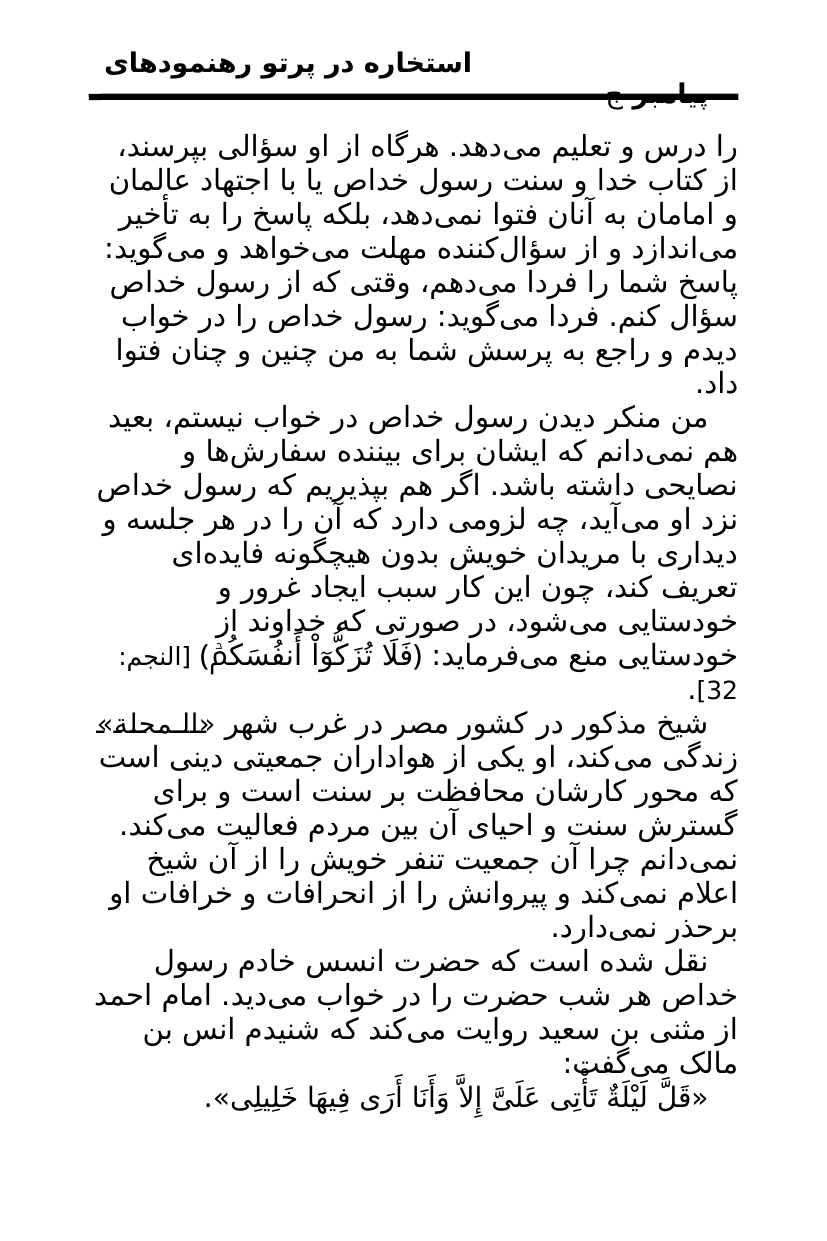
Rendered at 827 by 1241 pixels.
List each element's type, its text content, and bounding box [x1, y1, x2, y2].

text نقل شده است که حضرت انسس خادم رسول خداص هر شب حضرت را در خواب می‌دید. امام احمد از مثنی بن سعید روایت می‌کند که شنیدم انس بن مالک می‌گفت: [89, 944, 738, 1080]
text شیخ مذکور در کشور مصر در غرب شهر «الـمحلة» زندگی می‌کند، او یکی از هواداران جمعیتی دینی است که محور کارشان محافظت بر سنت است و برای گسترش سنت و احیای آن بین مردم فعالیت می‌کند. نمی‌دانم چرا آن جمعیت تنفر خویش را از آن شیخ اعلام نمی‌کند و پیروانش را از انحرافات و خرافات او برحذر نمی‌دارد. [89, 706, 738, 944]
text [89, 129, 738, 401]
text «قَلَّ لَيْلَةٌ تَأْتِى عَلَىَّ إِلاَّ وَأَنَا أَرَى فِيهَا خَلِيلِى». [89, 1080, 738, 1114]
text من منکر دیدن رسول خداص در خواب نیستم، بعید هم نمی‌دانم که ایشان برای بیننده سفارش‌ها و نصایحی داشته باشد. اگر هم بپذیریم که رسول خداص نزد او می‌آید، چه لزومی دارد که آن را در هر جلسه و دیداری با مریدان خویش بدون هیچگونه فایده‌ای تعریف کند، چون این کار سبب ایجاد غرور و خودستایی می‌شود، در صورتی که خداوند از خودستایی منع می‌فرماید: ﴿فَلَا تُزَكُّوٓاْ أَنفُسَكُمۡ﴾ [النجم: 32]. [89, 401, 738, 706]
